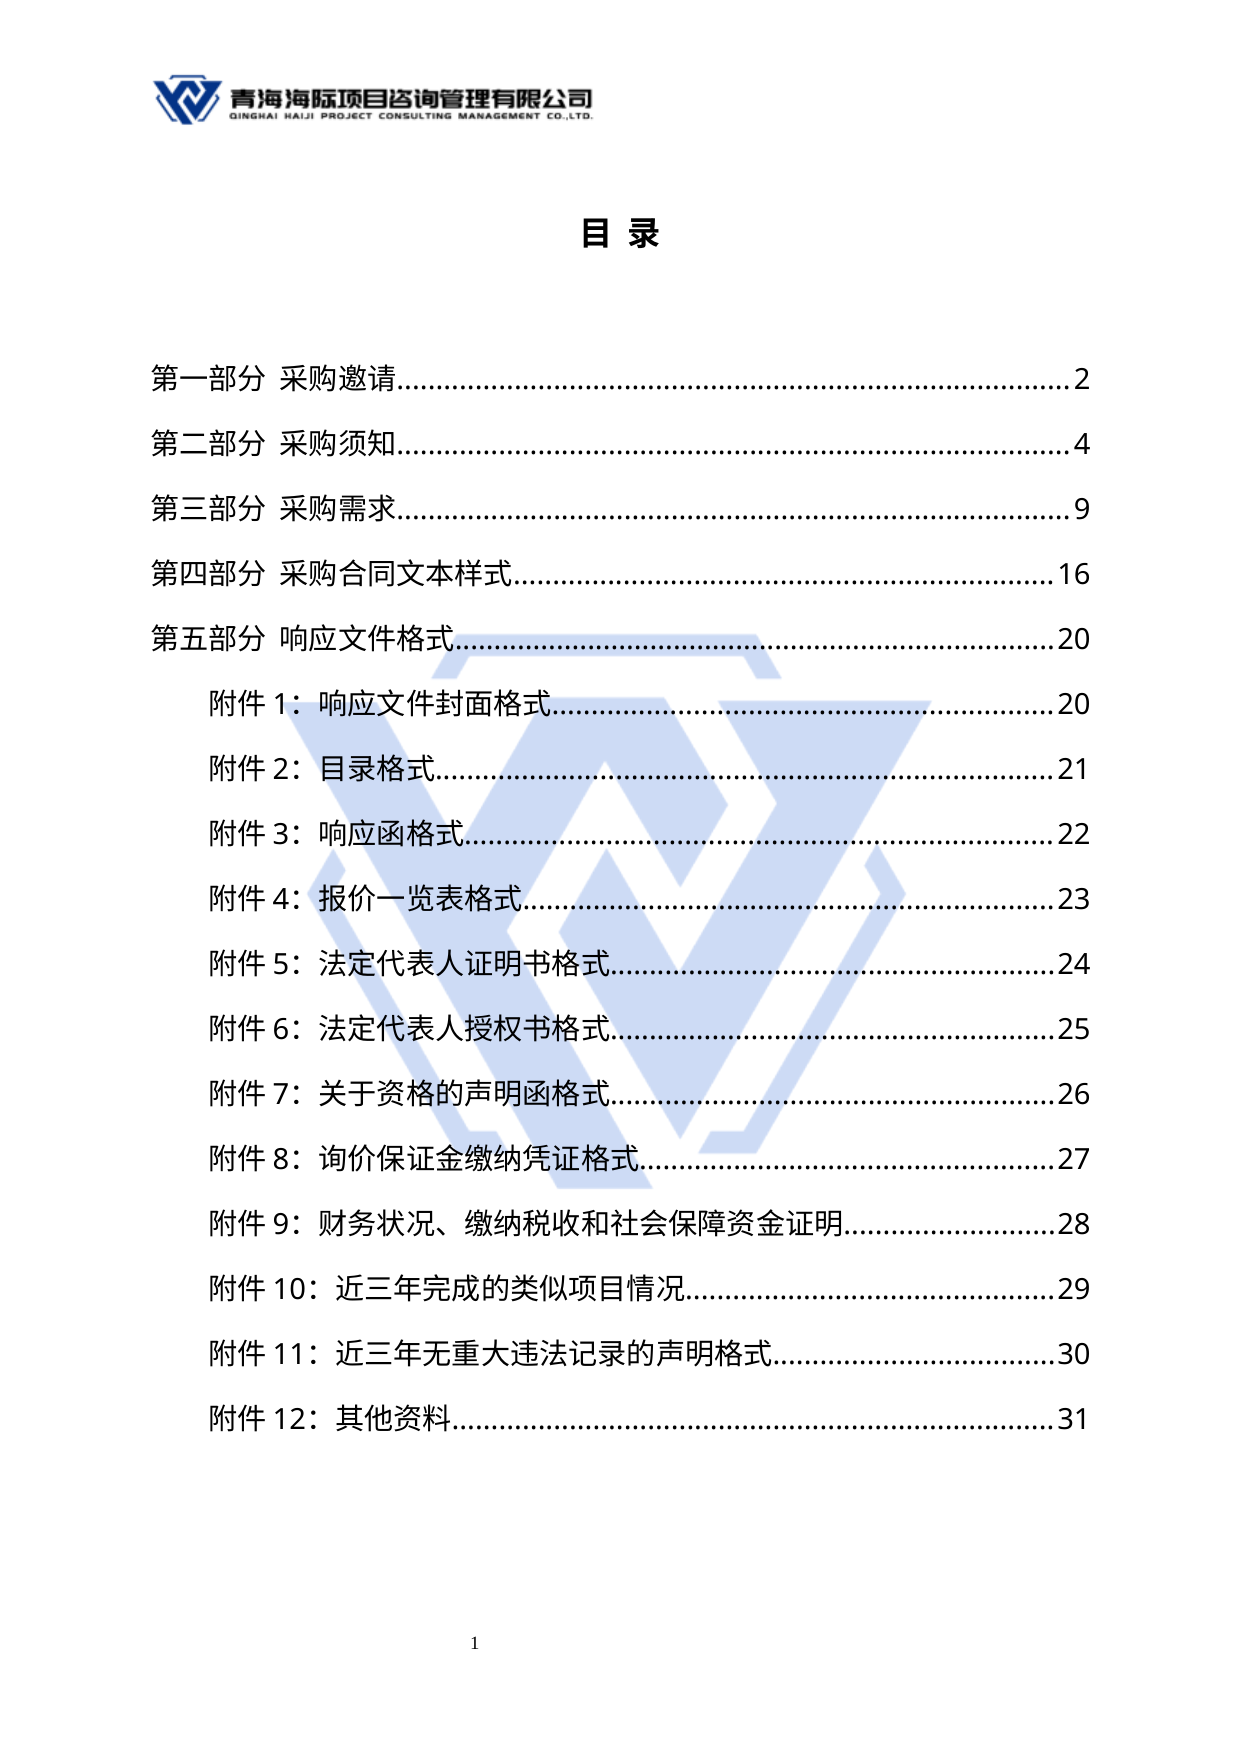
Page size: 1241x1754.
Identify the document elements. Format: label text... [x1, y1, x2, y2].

text 目 录 [150, 207, 1090, 255]
picture [146, 68, 603, 135]
